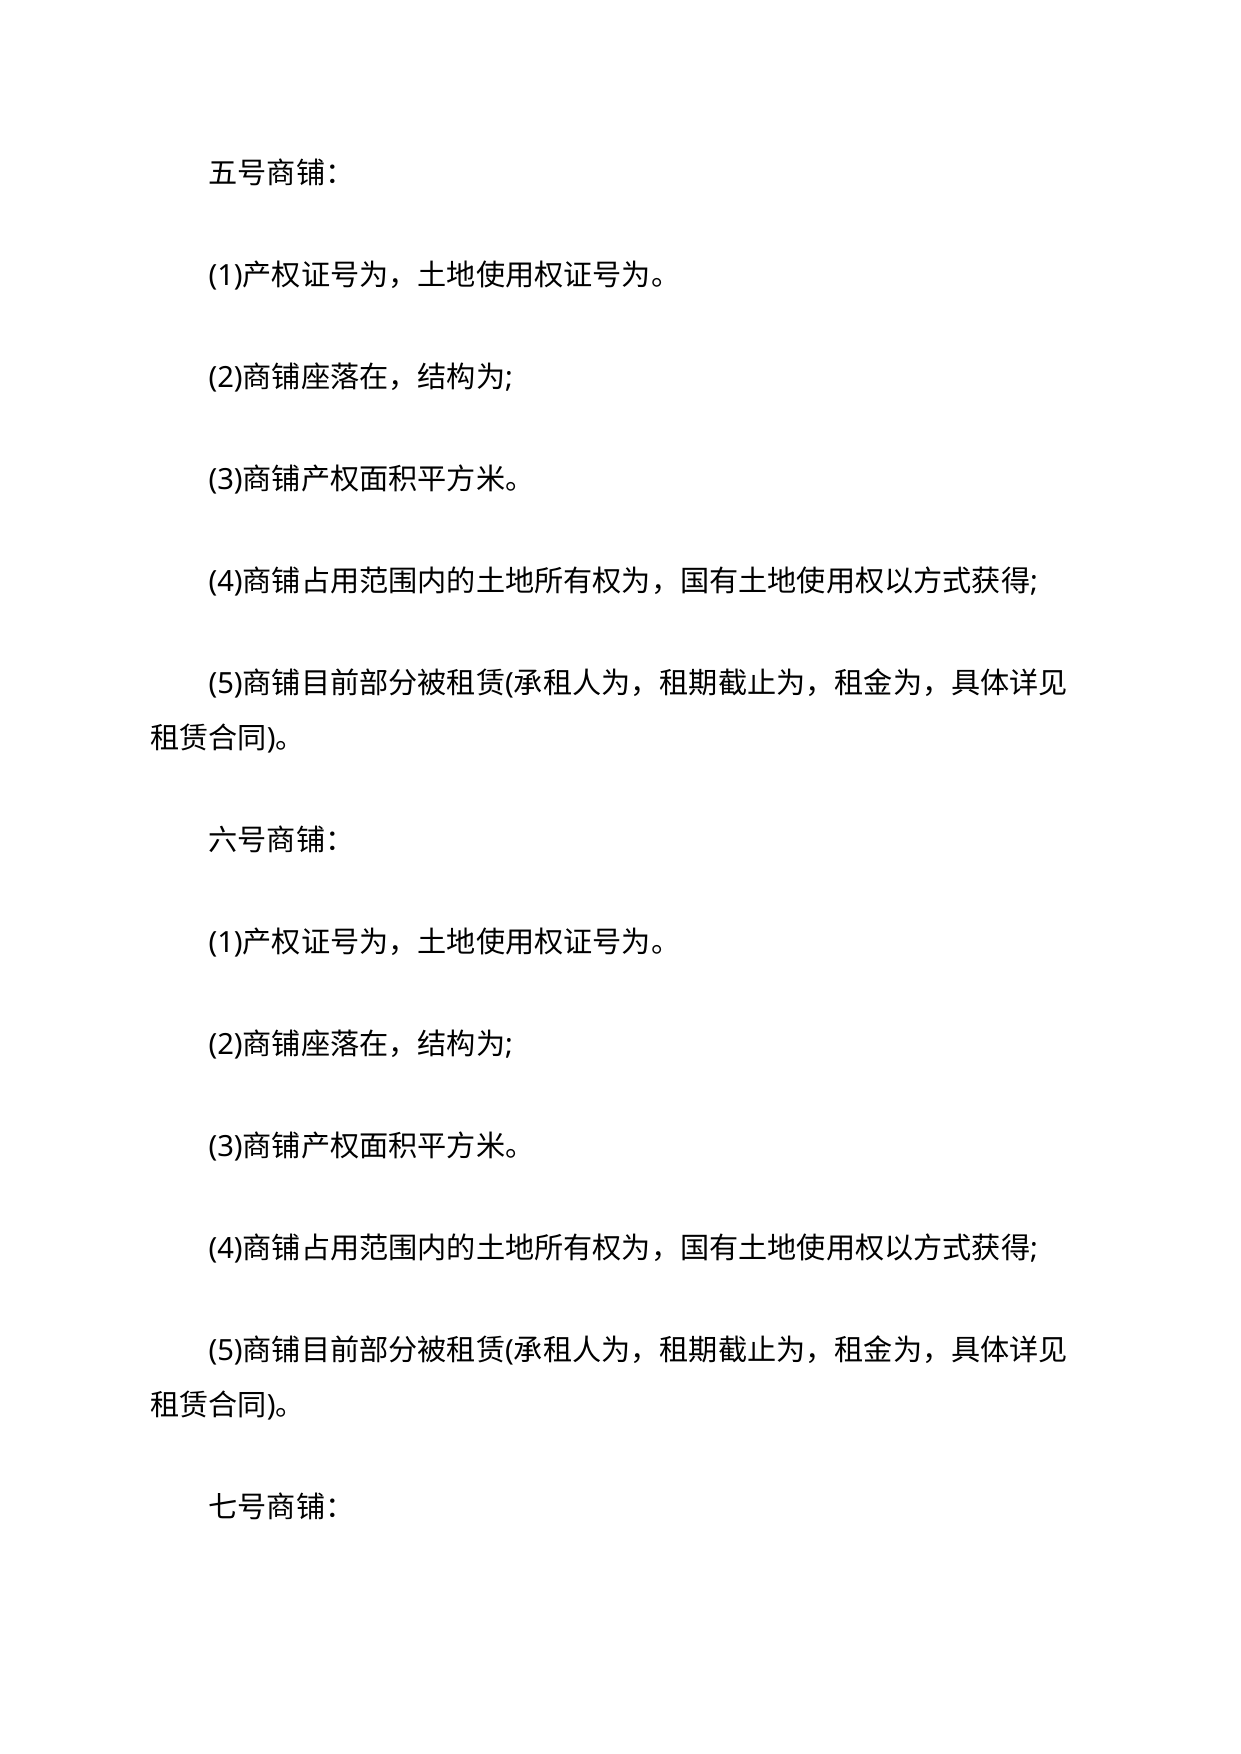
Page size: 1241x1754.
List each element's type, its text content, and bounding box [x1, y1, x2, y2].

text (3)商铺产权面积平方米。 [150, 456, 1090, 498]
text 七号商铺： [150, 1483, 1090, 1526]
text (2)商铺座落在，结构为; [150, 1020, 1090, 1063]
text (2)商铺座落在，结构为; [150, 354, 1090, 396]
text (5)商铺目前部分被租赁(承租人为，租期截止为，租金为，具体详见租赁合同)。 [150, 660, 1090, 757]
text (4)商铺占用范围内的土地所有权为，国有土地使用权以方式获得; [150, 558, 1090, 600]
text 六号商铺： [150, 817, 1090, 859]
text (4)商铺占用范围内的土地所有权为，国有土地使用权以方式获得; [150, 1224, 1090, 1267]
text (1)产权证号为，土地使用权证号为。 [150, 252, 1090, 294]
text (5)商铺目前部分被租赁(承租人为，租期截止为，租金为，具体详见租赁合同)。 [150, 1326, 1090, 1424]
text (3)商铺产权面积平方米。 [150, 1122, 1090, 1165]
text 五号商铺： [150, 150, 1090, 192]
text (1)产权证号为，土地使用权证号为。 [150, 918, 1090, 961]
